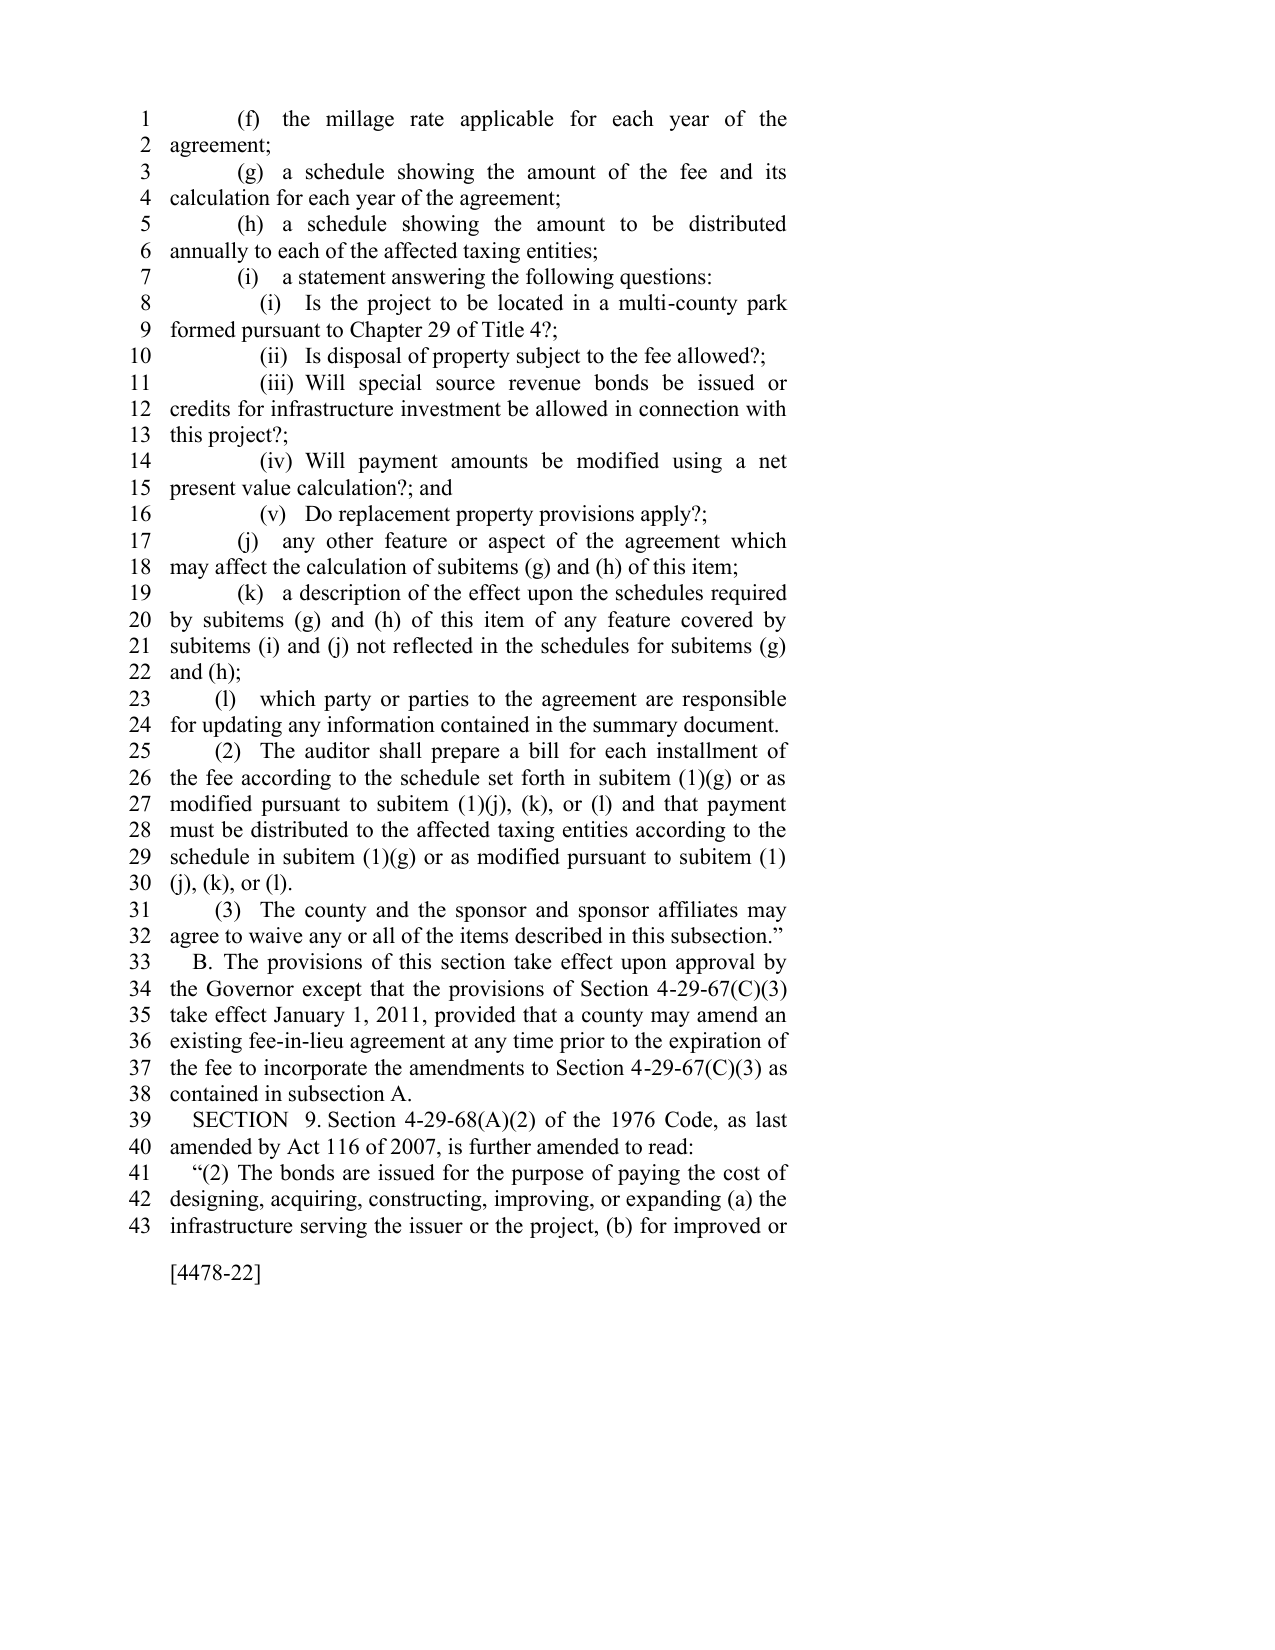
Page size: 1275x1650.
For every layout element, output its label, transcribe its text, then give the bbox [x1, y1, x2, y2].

text (l) which party or parties to the agreement are responsible for updating any information contained in the summary document. [169, 685, 787, 737]
text B. The provisions of this section take effect upon approval by the Governor except that the provisions of Section 4-29-67(C)(3) take effect January 1, 2011, provided that a county may amend an existing fee-in-lieu agreement at any time prior to the expiration of the fee to incorporate the amendments to Section 4-29-67(C)(3) as contained in subsection A. [169, 948, 787, 1106]
text (2) The auditor shall prepare a bill for each installment of the fee according to the schedule set forth in subitem (1)(g) or as modified pursuant to subitem (1)(j), (k), or (l) and that payment must be distributed to the affected taxing entities according to the schedule in subitem (1)(g) or as modified pursuant to subitem (1)(j), (k), or (l). [169, 737, 787, 896]
text (i) Is the project to be located in a multi-county park formed pursuant to Chapter 29 of Title 4?; [169, 289, 787, 342]
text (iii) Will special source revenue bonds be issued or credits for infrastructure investment be allowed in connection with this project?; [169, 368, 787, 448]
text (3) The county and the sponsor and sponsor affiliates may agree to waive any or all of the items described in this subsection.” [169, 896, 787, 948]
text (iv) Will payment amounts be modified using a net present value calculation?; and [169, 448, 787, 500]
text (h) a schedule showing the amount to be distributed annually to each of the affected taxing entities; [169, 210, 787, 263]
text (v) Do replacement property provisions apply?; [169, 500, 787, 527]
text (g) a schedule showing the amount of the fee and its calculation for each year of the agreement; [169, 158, 787, 210]
text SECTION 9. Section 4-29-68(A)(2) of the 1976 Code, as last amended by Act 116 of 2007, is further amended to read: [169, 1106, 787, 1159]
text (i) a statement answering the following questions: [169, 263, 787, 289]
text (j) any other feature or aspect of the agreement which may affect the calculation of subitems (g) and (h) of this item; [169, 527, 787, 579]
text (f) the millage rate applicable for each year of the agreement; [169, 105, 787, 158]
text (k) a description of the effect upon the schedules required by subitems (g) and (h) of this item of any feature covered by subitems (i) and (j) not reflected in the schedules for subitems (g) and (h); [169, 579, 787, 685]
text (ii) Is disposal of property subject to the fee allowed?; [169, 342, 787, 368]
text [169, 1159, 787, 1238]
